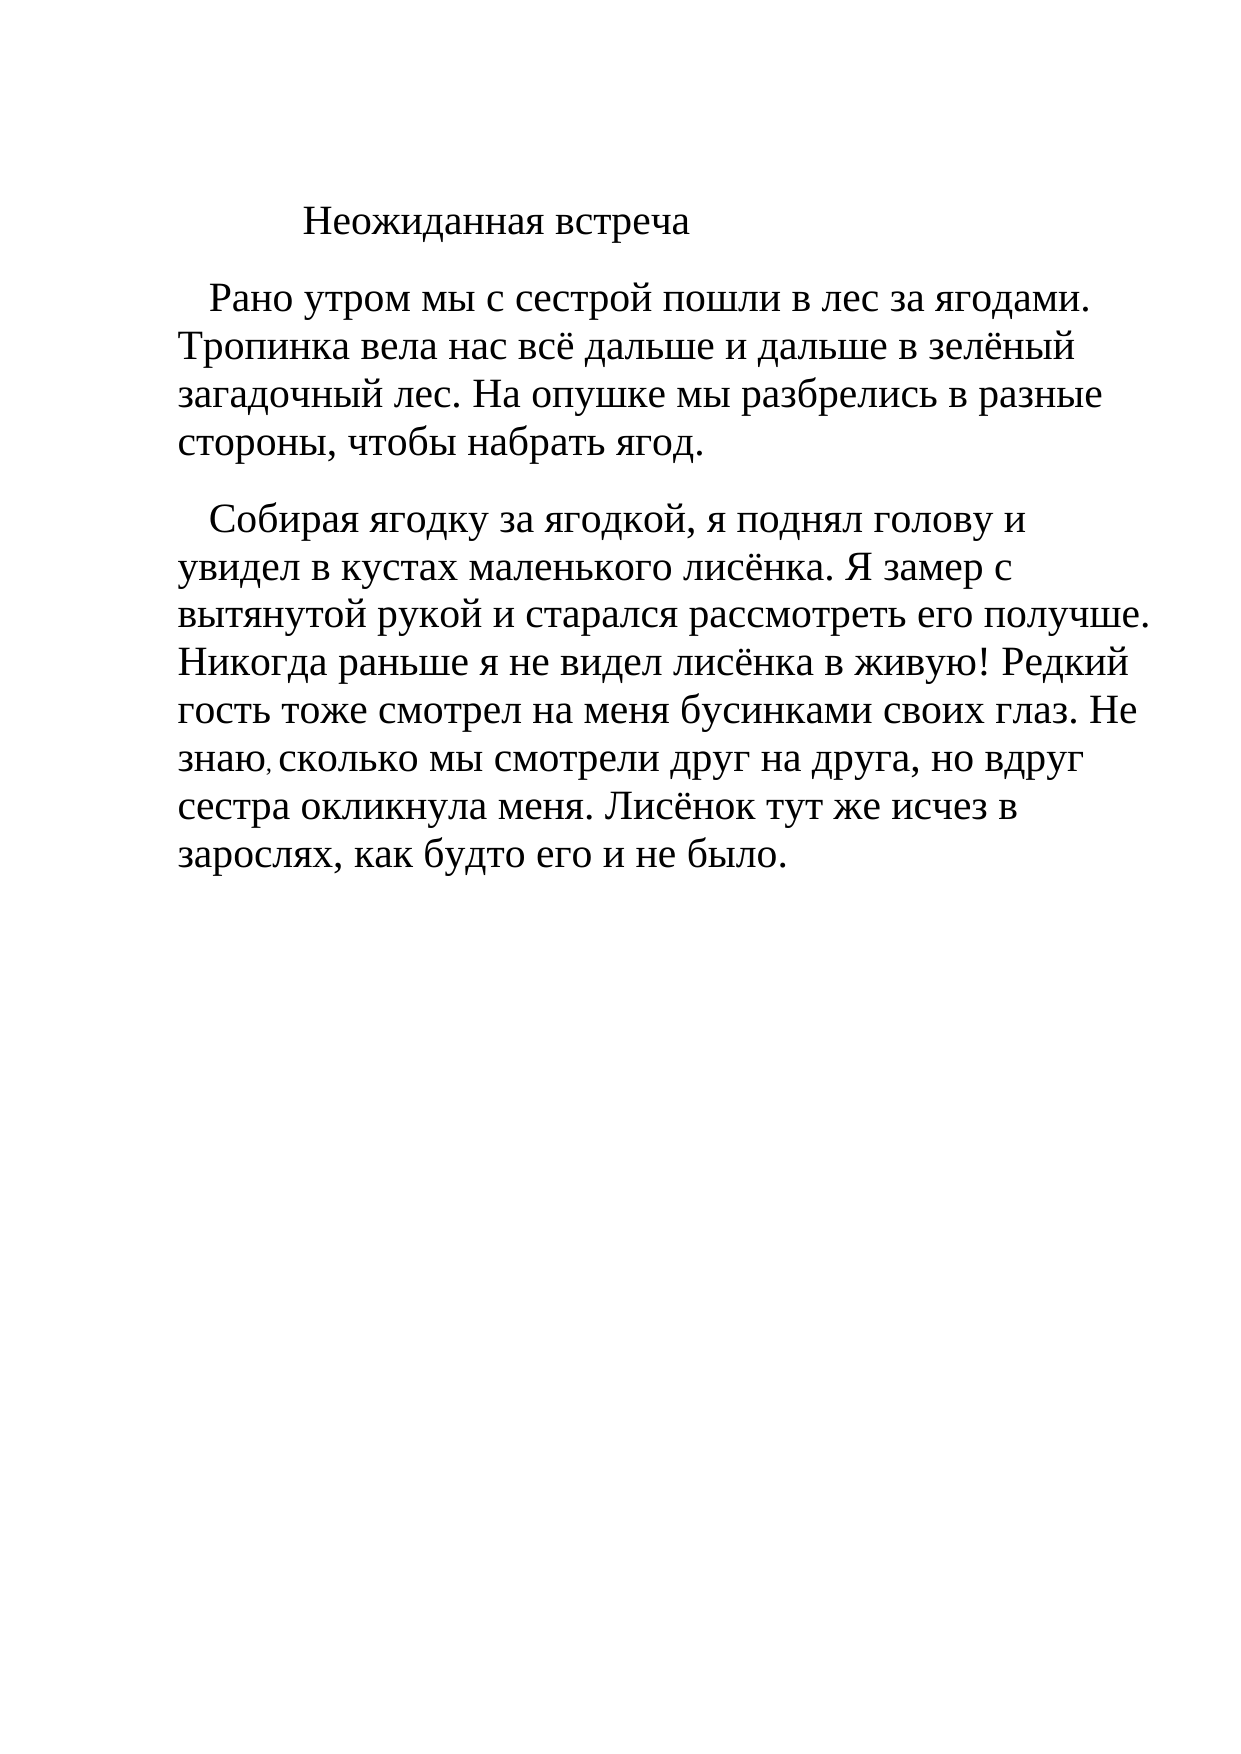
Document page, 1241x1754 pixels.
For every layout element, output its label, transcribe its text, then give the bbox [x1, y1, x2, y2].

text Неожиданная встреча [302, 195, 1152, 243]
text Собирая ягодку за ягодкой, я поднял голову и увидел в кустах маленького лисёнка. Я замер с вытянутой рукой и старался рассмотреть его получше. Никогда раньше я не видел лисёнка в живую! Редкий гость тоже смотрел на меня бусинками своих глаз. Не знаю, сколько мы смотрели друг на друга, но вдруг сестра окликнула меня. Лисёнок тут же исчез в зарослях, как будто его и не было. [177, 493, 1152, 876]
text Рано утром мы с сестрой пошли в лес за ягодами. Тропинка вела нас всё дальше и дальше в зелёный загадочный лес. На опушке мы разбрелись в разные стороны, чтобы набрать ягод. [177, 272, 1152, 464]
